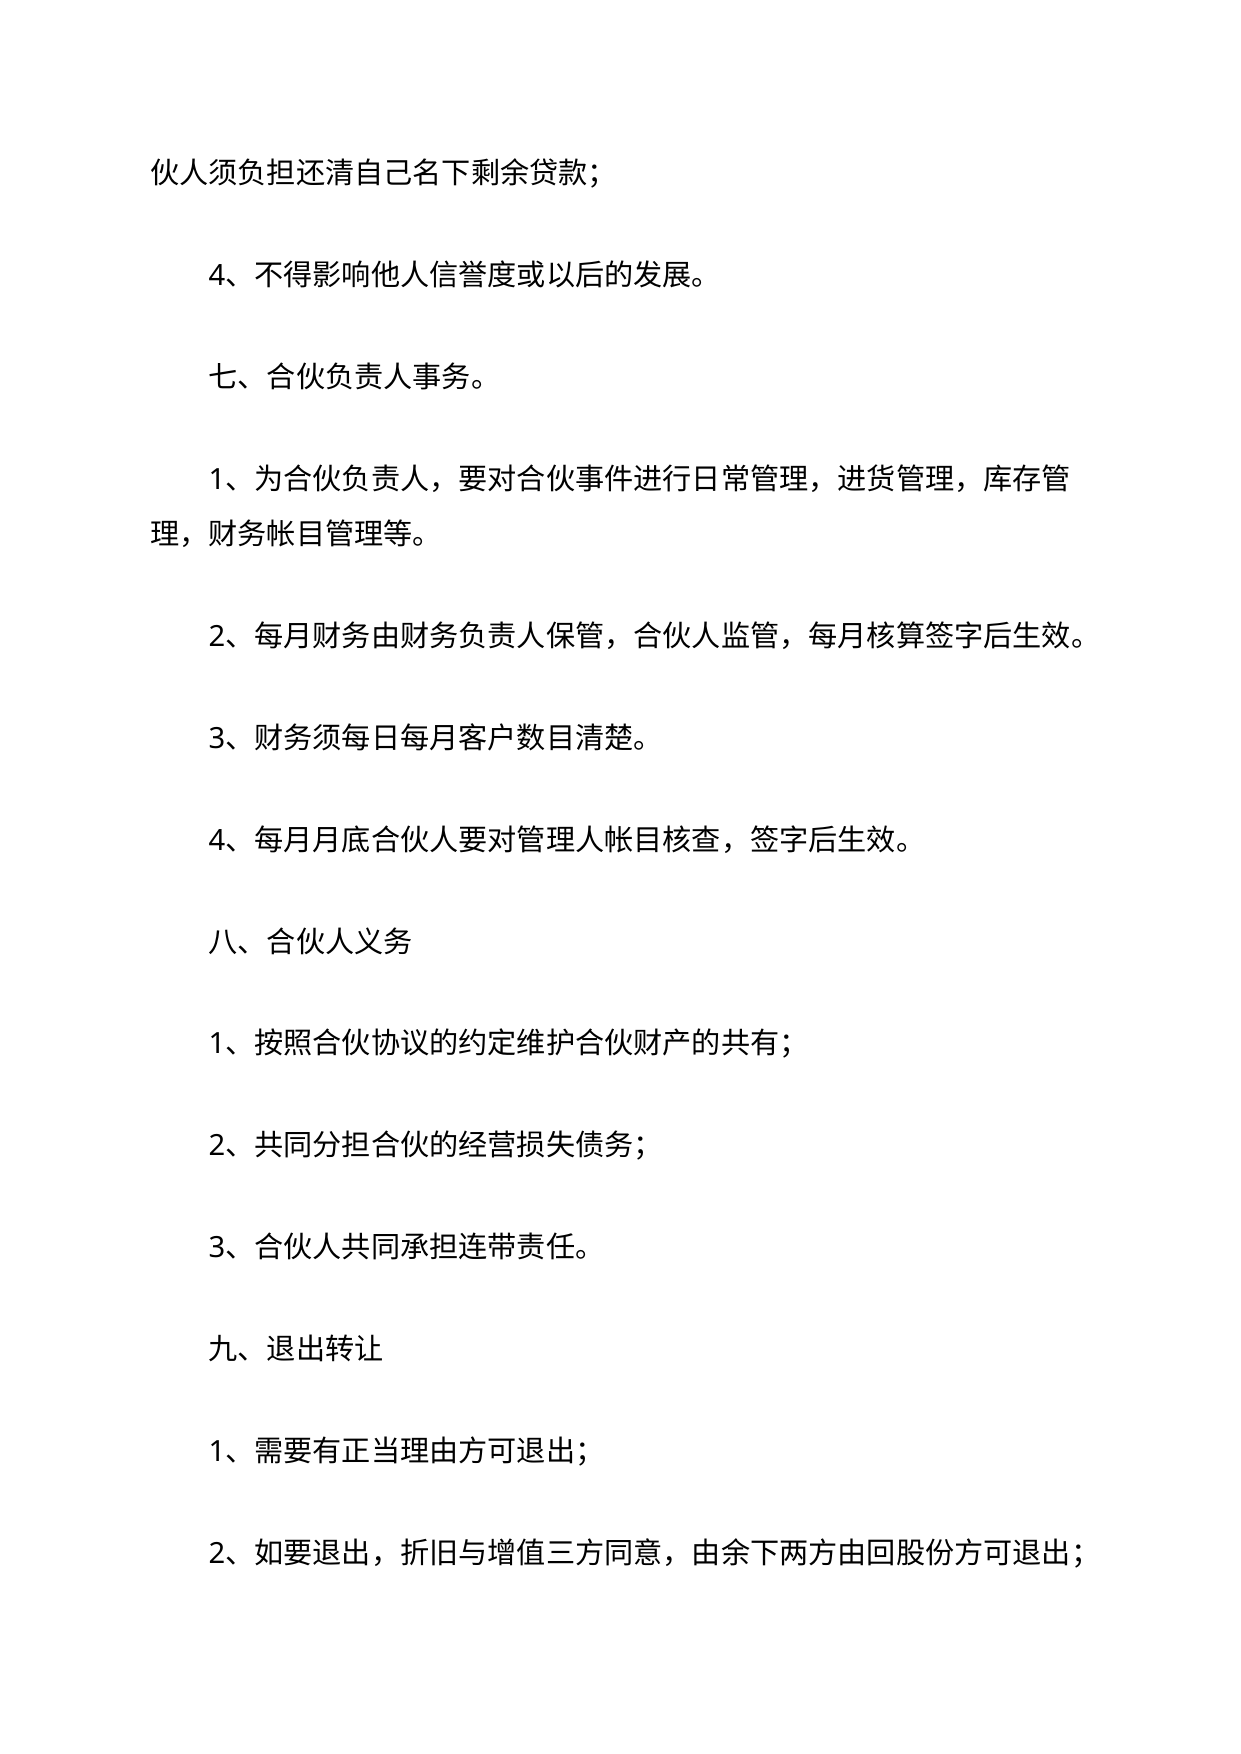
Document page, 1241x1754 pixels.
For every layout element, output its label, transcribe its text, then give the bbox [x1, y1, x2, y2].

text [150, 150, 1090, 192]
text 4、不得影响他人信誉度或以后的发展。 [150, 252, 1090, 294]
text 1、为合伙负责人，要对合伙事件进行日常管理，进货管理，库存管理，财务帐目管理等。 [150, 456, 1090, 553]
text 1、需要有正当理由方可退出； [150, 1428, 1090, 1470]
text 1、按照合伙协议的约定维护合伙财产的共有； [150, 1020, 1090, 1062]
text 2、共同分担合伙的经营损失债务； [150, 1122, 1090, 1164]
text 九、退出转让 [150, 1326, 1090, 1368]
text 3、财务须每日每月客户数目清楚。 [150, 714, 1090, 757]
text 七、合伙负责人事务。 [150, 354, 1090, 396]
text 2、如要退出，折旧与增值三方同意，由余下两方由回股份方可退出； [150, 1530, 1090, 1572]
text 3、合伙人共同承担连带责任。 [150, 1224, 1090, 1266]
text 4、每月月底合伙人要对管理人帐目核查，签字后生效。 [150, 816, 1090, 859]
text 2、每月财务由财务负责人保管，合伙人监管，每月核算签字后生效。 [150, 612, 1090, 655]
text 八、合伙人义务 [150, 918, 1090, 961]
